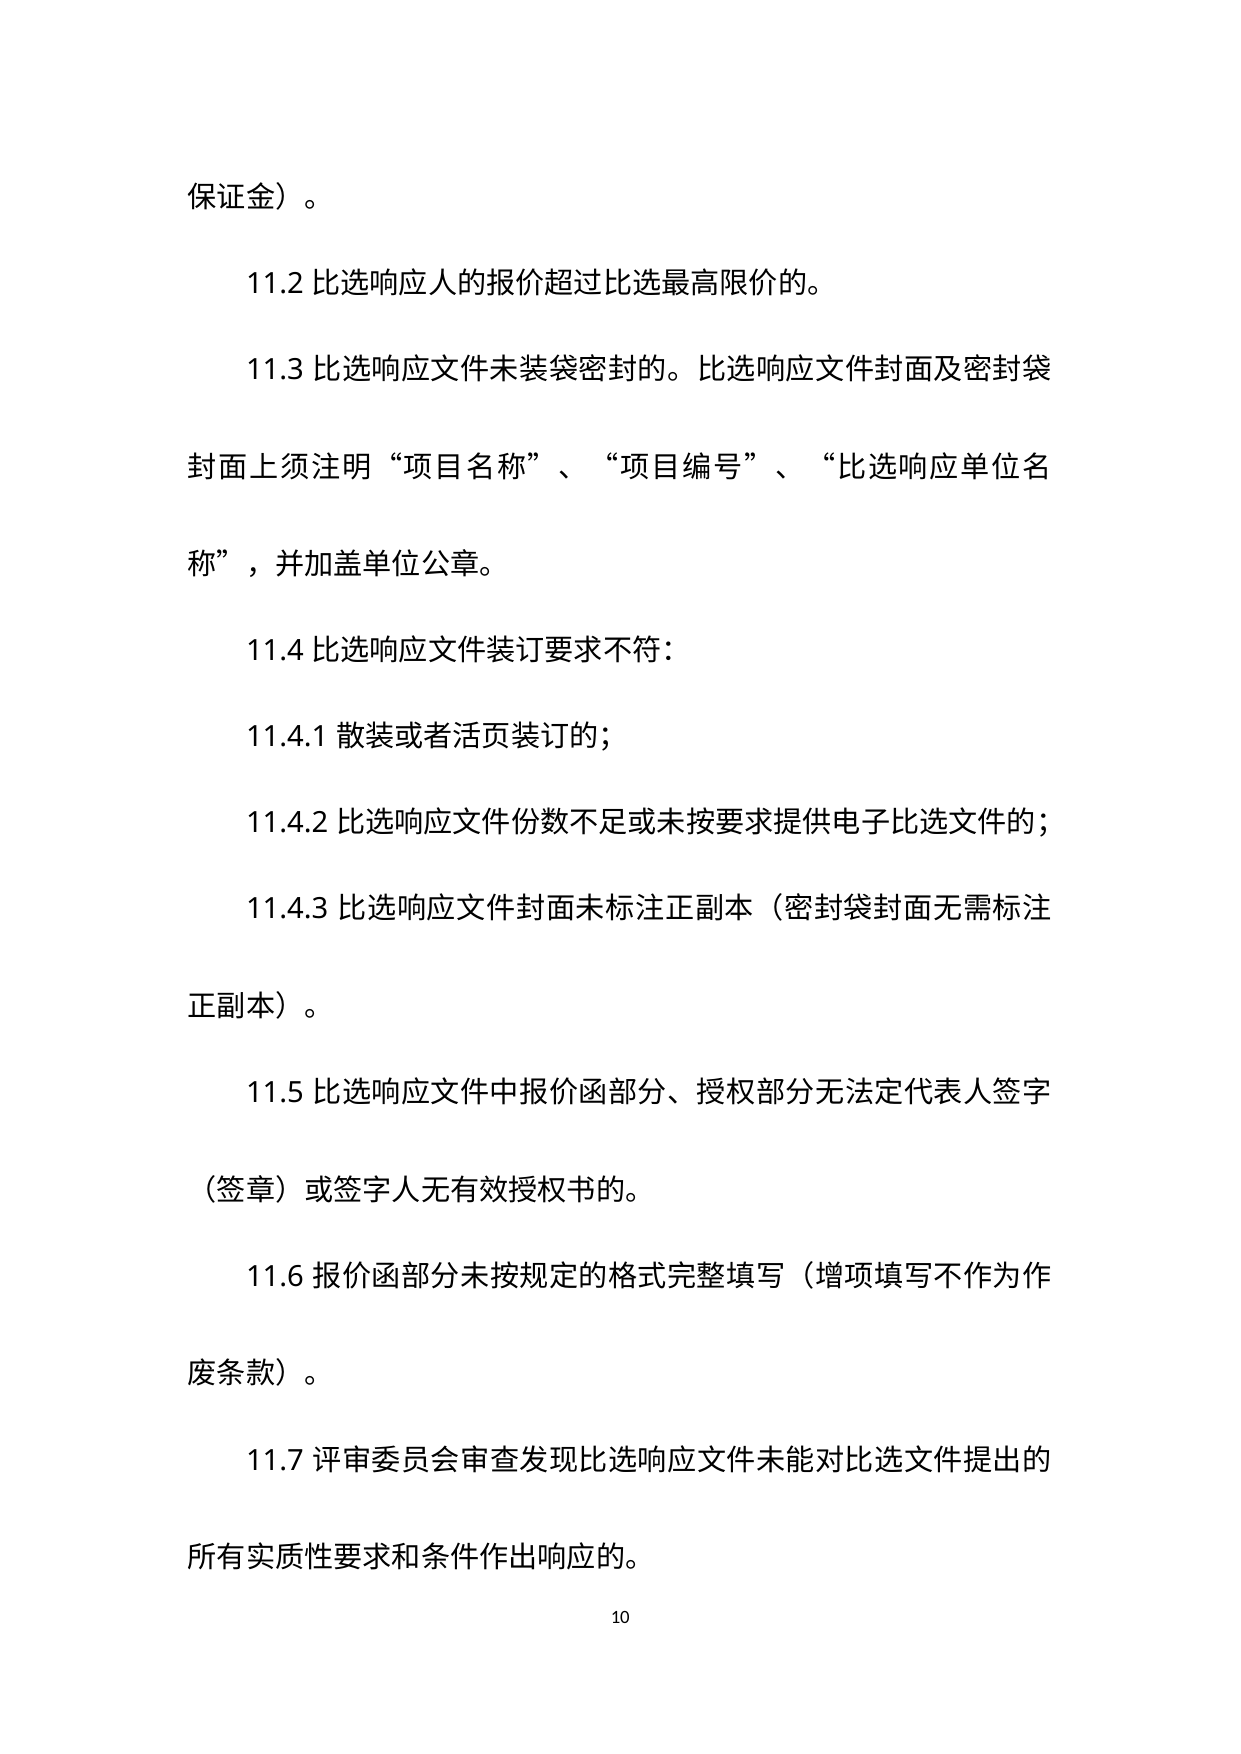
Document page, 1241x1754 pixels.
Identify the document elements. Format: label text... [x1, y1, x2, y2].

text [187, 162, 1053, 227]
text 11.4.3 比选响应文件封面未标注正副本（密封袋封面无需标注正副本）。 [187, 874, 1053, 1036]
text 11.4.1 散装或者活页装订的； [187, 702, 1053, 767]
text 11.2 比选响应人的报价超过比选最高限价的。 [187, 248, 1053, 313]
text 11.3 比选响应文件未装袋密封的。比选响应文件封面及密封袋封面上须注明“项目名称”、“项目编号”、“比选响应单位名称”，并加盖单位公章。 [187, 334, 1053, 594]
text 11.7 评审委员会审查发现比选响应文件未能对比选文件提出的所有实质性要求和条件作出响应的。 [187, 1425, 1053, 1587]
text 11.5 比选响应文件中报价函部分、授权部分无法定代表人签字（签章）或签字人无有效授权书的。 [187, 1057, 1053, 1220]
text 11.4.2 比选响应文件份数不足或未按要求提供电子比选文件的； [187, 788, 1053, 853]
text 11.4 比选响应文件装订要求不符： [187, 615, 1053, 680]
text 11.6 报价函部分未按规定的格式完整填写（增项填写不作为作废条款）。 [187, 1241, 1053, 1404]
